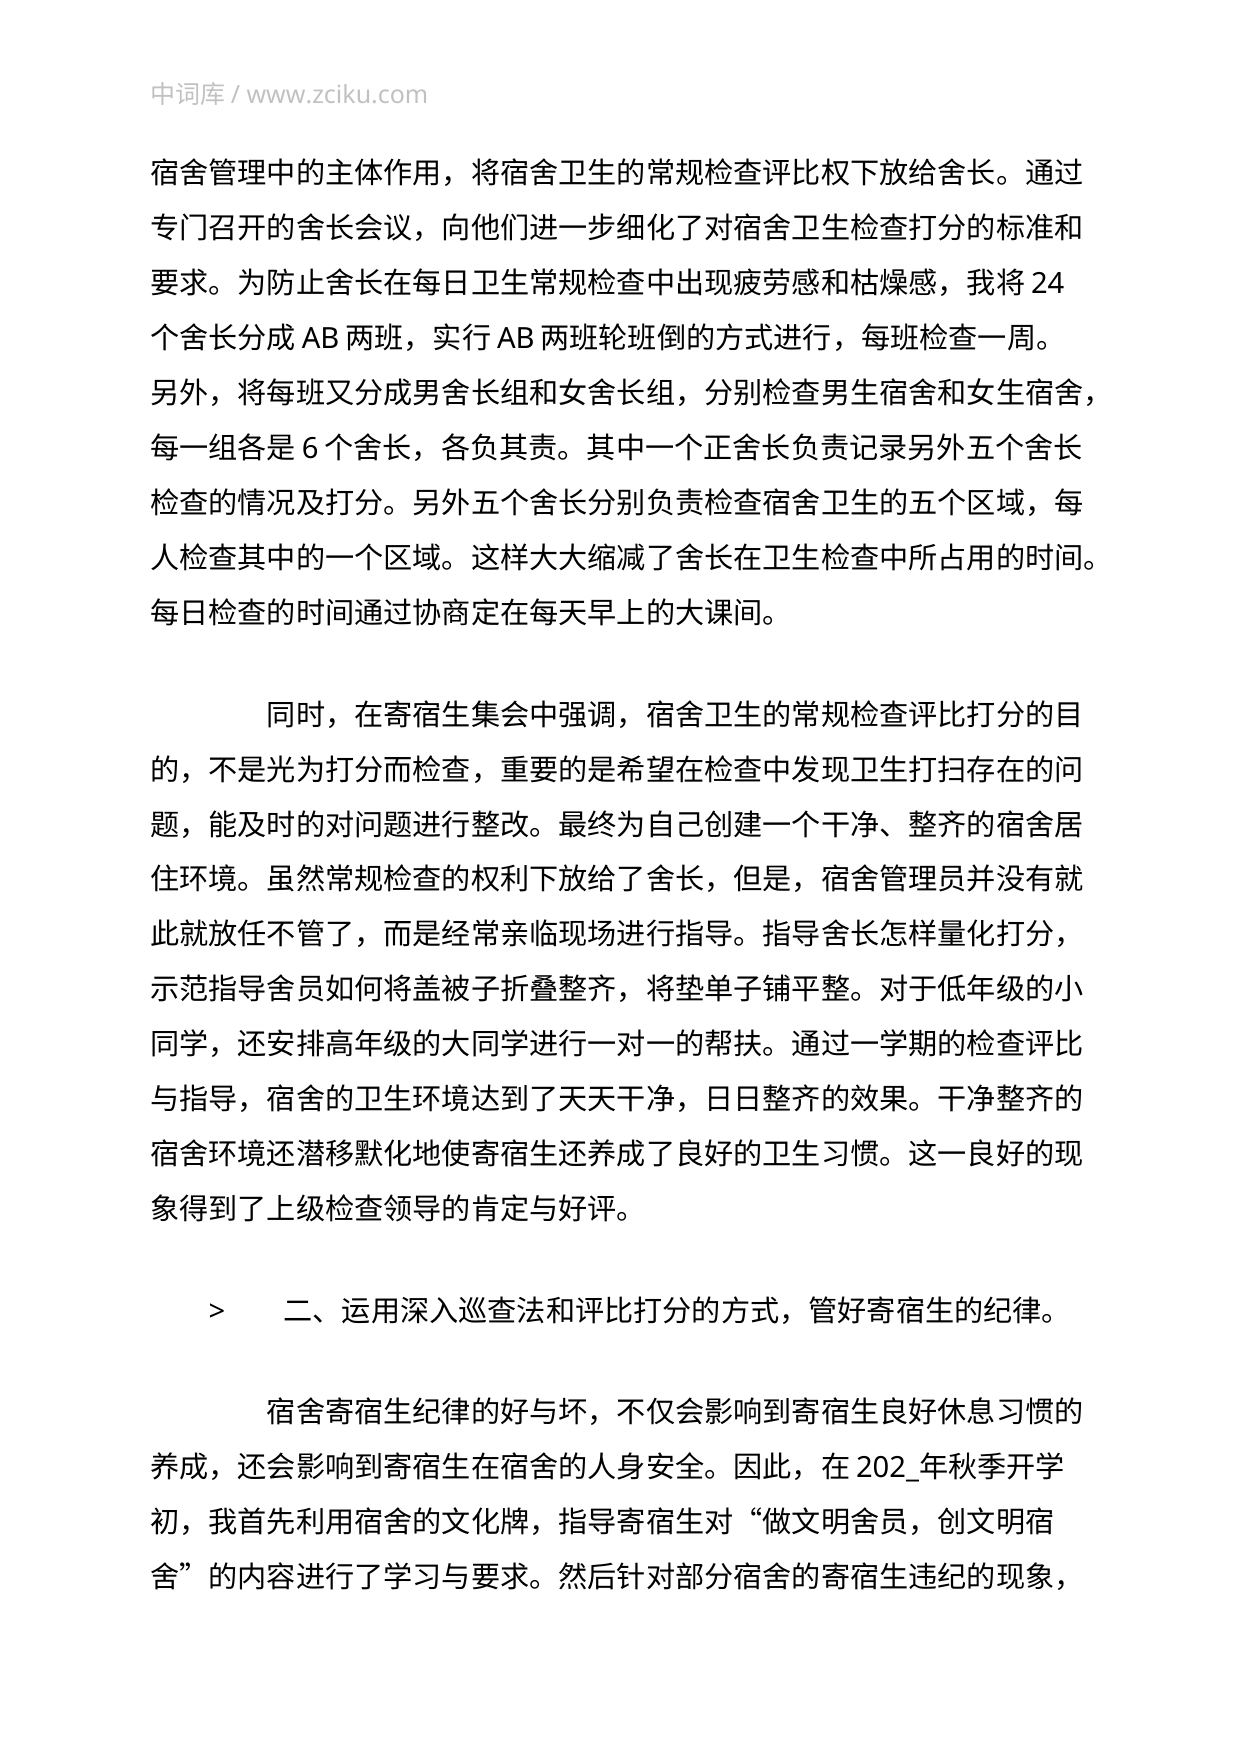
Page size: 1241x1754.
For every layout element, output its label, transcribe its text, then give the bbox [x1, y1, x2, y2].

text > 二、运用深入巡查法和评比打分的方式，管好寄宿生的纪律。 [150, 1287, 1090, 1329]
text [150, 1389, 1090, 1596]
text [150, 150, 1090, 632]
text 同时，在寄宿生集会中强调，宿舍卫生的常规检查评比打分的目的，不是光为打分而检查，重要的是希望在检查中发现卫生打扫存在的问题，能及时的对问题进行整改。最终为自己创建一个干净、整齐的宿舍居住环境。虽然常规检查的权利下放给了舍长，但是，宿舍管理员并没有就此就放任不管了，而是经常亲临现场进行指导。指导舍长怎样量化打分，示范指导舍员如何将盖被子折叠整齐，将垫单子铺平整。对于低年级的小同学，还安排高年级的大同学进行一对一的帮扶。通过一学期的检查评比与指导，宿舍的卫生环境达到了天天干净，日日整齐的效果。干净整齐的宿舍环境还潜移默化地使寄宿生还养成了良好的卫生习惯。这一良好的现象得到了上级检查领导的肯定与好评。 [150, 691, 1090, 1228]
